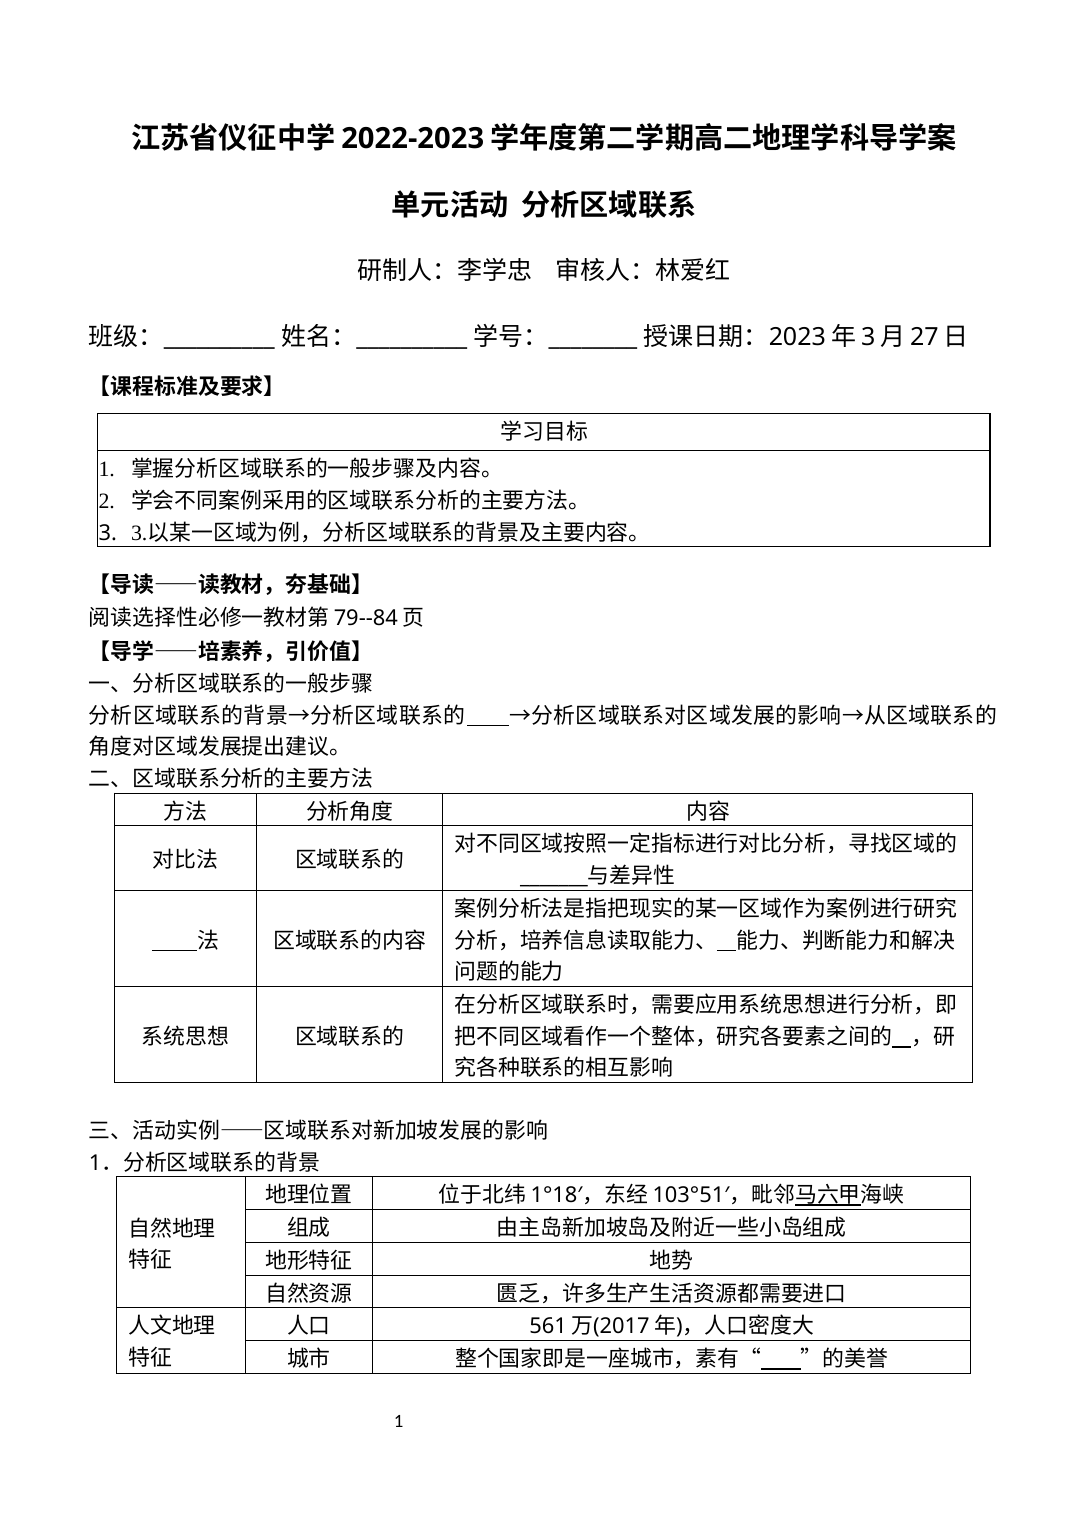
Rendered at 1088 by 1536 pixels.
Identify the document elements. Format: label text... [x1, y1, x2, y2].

table_cell 城市 [246, 1341, 372, 1373]
table_cell 掌握分析区域联系的一般步骤及内容。 学会不同案例采用的区域联系分析的主要方法。 3.以某一区域为例，分析区域联系的背景及主要内容。 [98, 451, 989, 546]
text 三、活动实例——区域联系对新加坡发展的影响 [88, 1113, 999, 1144]
table_cell 对比法 [115, 826, 256, 890]
table_cell 由主岛新加坡岛及附近一些小岛组成 [373, 1210, 970, 1242]
table_cell 地势 [373, 1243, 970, 1274]
text 二、区域联系分析的主要方法 [88, 761, 999, 793]
table_cell 区域联系的 [257, 826, 442, 890]
table_header 内容 [443, 794, 972, 825]
table_header 地理位置 [246, 1177, 372, 1209]
table_header 分析角度 [257, 794, 442, 825]
table_cell 区域联系的内容 [257, 891, 442, 986]
text 阅读选择性必修一教材第79--84页 [88, 600, 999, 633]
table_cell 在分析区域联系时，需要应用系统思想进行分析，即把不同区域看作一个整体，研究各要素之间的 ，研究各种联系的相互影响 [443, 987, 972, 1082]
text 一、分析区域联系的一般步骤 [88, 666, 999, 698]
table_cell 系统思想 [115, 987, 256, 1082]
table_header 位于北纬1°18′，东经103°51′，毗邻马六甲海峡 [373, 1177, 970, 1209]
table_cell 地形特征 [246, 1243, 372, 1274]
table_header 学习目标 [98, 414, 989, 450]
text 研制人：李学忠 审核人：林爱红 [88, 235, 999, 302]
text 分析区域联系的背景→分析区域联系的 →分析区域联系对区域发展的影响→从区域联系的角度对区域发展提出建议。 [88, 698, 999, 761]
table_cell 案例分析法是指把现实的某一区域作为案例进行研究分析，培养信息读取能力、 能力、判断能力和解决问题的能力 [443, 891, 972, 986]
table_header 方法 [115, 794, 256, 825]
text 1．分析区域联系的背景 [88, 1144, 999, 1176]
table_cell 561万(2017年)，人口密度大 [373, 1308, 970, 1340]
table_cell 人口 [246, 1308, 372, 1340]
table_cell 整个国家即是一座城市，素有“ ”的美誉 [373, 1341, 970, 1373]
text 【导读——读教材，夯基础】 [88, 401, 999, 600]
text 单元活动 分析区域联系 [88, 169, 999, 235]
table_cell 对不同区域按照一定指标进行对比分析，寻找区域的 _______与差异性 [443, 826, 972, 890]
table_cell 法 [115, 891, 256, 986]
text 江苏省仪征中学2022-2023学年度第二学期高二地理学科导学案 [88, 103, 999, 169]
table_header 自然地理特征 [117, 1177, 245, 1307]
table_cell 匮乏，许多生产生活资源都需要进口 [373, 1276, 970, 1307]
table_cell 组成 [246, 1210, 372, 1242]
text 班级：__________ 姓名：__________ 学号：________ 授课日期：2023年3月27日 [88, 302, 999, 368]
table_cell 区域联系的 [257, 987, 442, 1082]
text 【课程标准及要求】 [88, 368, 999, 401]
text 【导学——培素养，引价值】 [88, 633, 999, 666]
table_cell 人文地理特征 [117, 1308, 245, 1373]
table_cell 自然资源 [246, 1276, 372, 1307]
